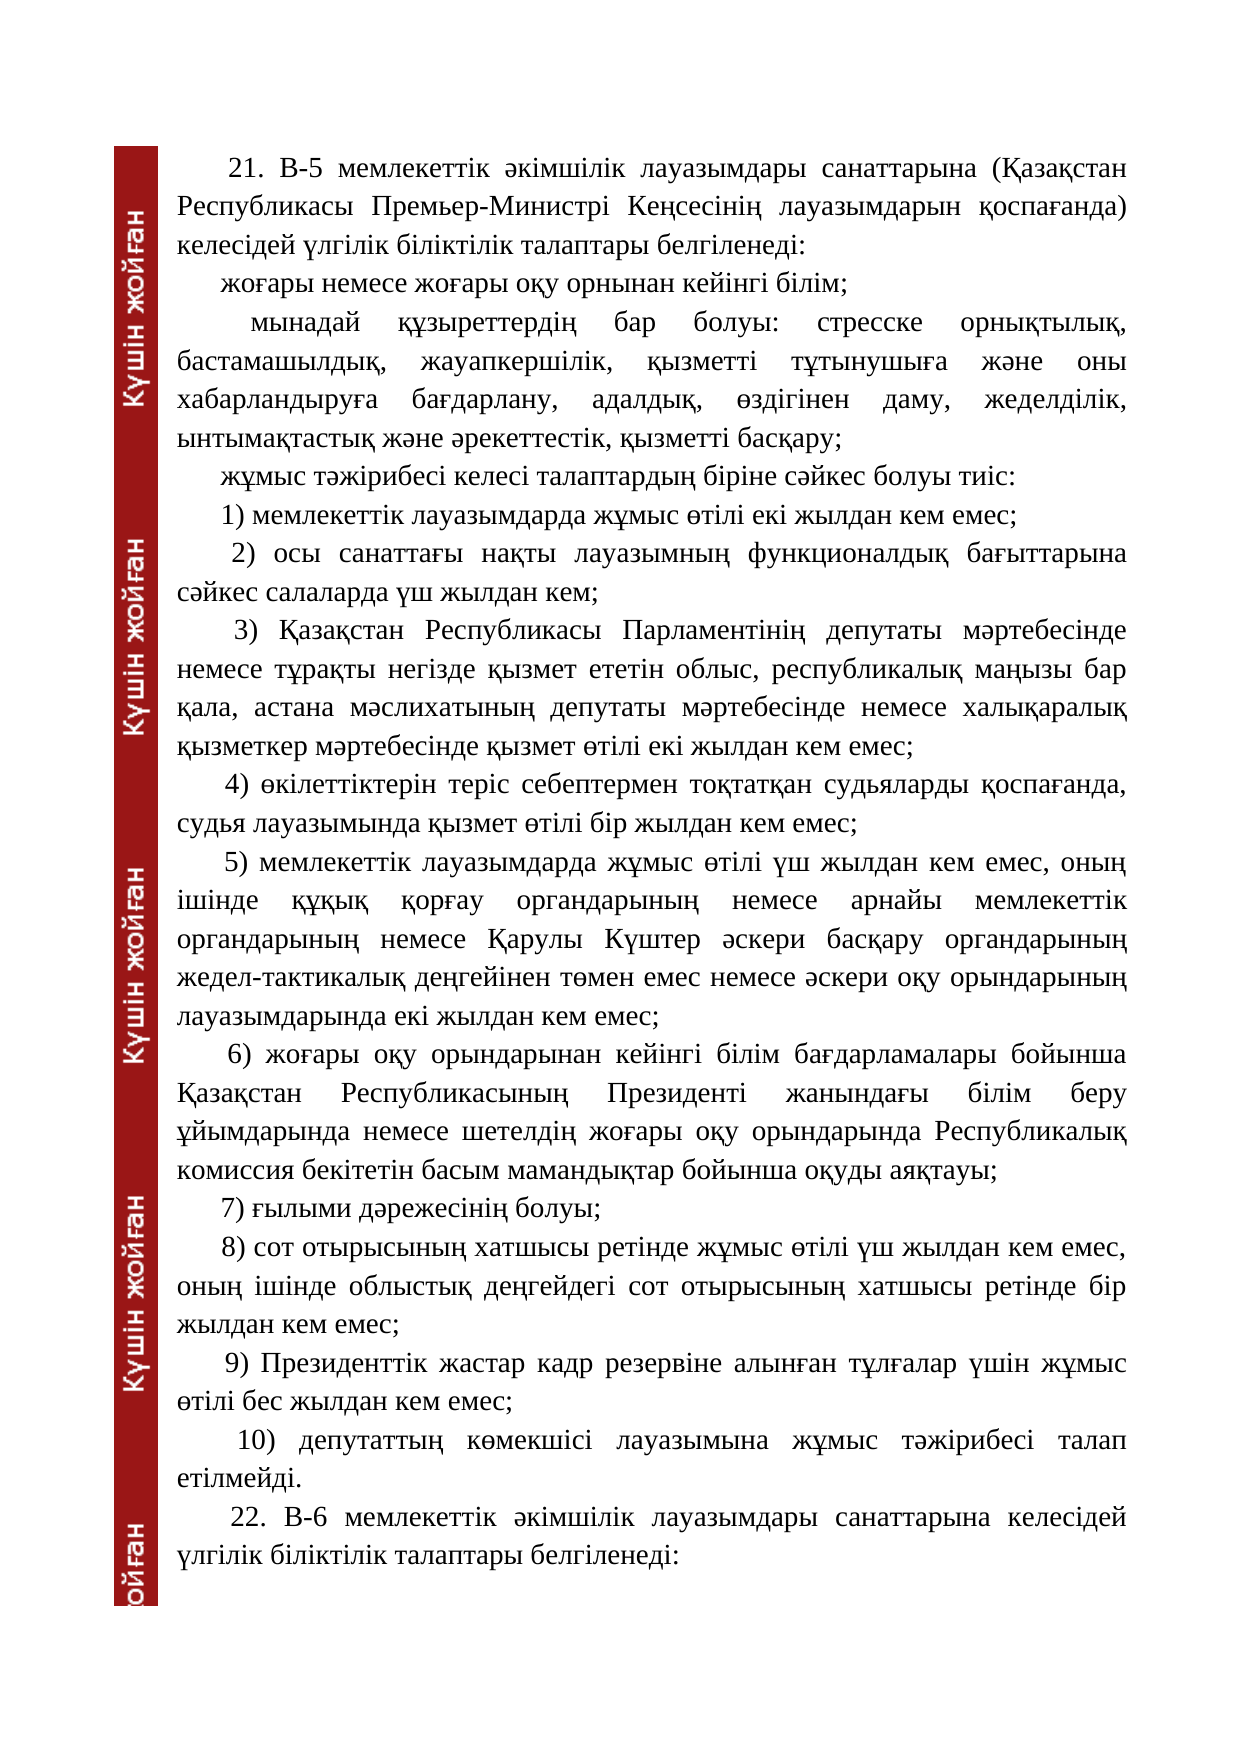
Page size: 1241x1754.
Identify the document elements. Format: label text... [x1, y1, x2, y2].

text 4) өкілеттіктерін теріс себептермен тоқтатқан судьяларды қоспағанда, судья лауазымында қызмет өтілі бір жылдан кем емес; [112, 767, 1128, 839]
text 21. В-5 мемлекеттік әкімшілік лауазымдары санаттарына (Қазақстан Республикасы Премьер-Министрі Кеңсесінің лауазымдарын қоспағанда) келесідей үлгілік біліктілік талаптары белгіленеді: [112, 150, 1128, 261]
picture [114, 1340, 158, 1345]
picture [114, 299, 158, 304]
picture [114, 1031, 158, 1036]
text 8) сот отырысының хатшысы ретінде жұмыс өтілі үш жылдан кем емес, оның ішінде облыстық деңгейдегі сот отырысының хатшысы ретінде бір жылдан кем емес; [112, 1229, 1128, 1340]
picture [114, 1571, 158, 1606]
picture [114, 1224, 158, 1229]
picture [114, 1494, 158, 1499]
text мынадай құзыреттердің бар болуы: стресске орнықтылық, бастамашылдық, жауапкершілік, қызметті тұтынушыға және оны хабарландыруға бағдарлану, адалдық, өздігінен даму, жеделділік, ынтымақтастық және әрекеттестік, қызметті басқару; [112, 304, 1128, 453]
text 2) осы санаттағы нақты лауазымның функционалдық бағыттарына сәйкес салаларда үш жылдан кем; [112, 535, 1128, 607]
picture [114, 492, 158, 497]
picture [114, 1417, 158, 1422]
picture [114, 453, 158, 458]
text 3) Қазақстан Республикасы Парламентінің депутаты мәртебесінде немесе тұрақты негізде қызмет ететін облыс, республикалық маңызы бар қала, астана мәслихатының депутаты мәртебесінде немесе халықаралық қызметкер мәртебесінде қызмет өтілі екі жылдан кем емес; [112, 612, 1128, 762]
text жұмыс тәжірибесі келесі талаптардың біріне сәйкес болуы тиіс: [112, 458, 1128, 492]
picture [114, 762, 158, 767]
text 10) депутаттың көмекшісі лауазымына жұмыс тәжірибесі талап етілмейді. [112, 1422, 1128, 1494]
picture [114, 146, 158, 150]
text 7) ғылыми дәрежесінің болуы; [112, 1191, 1128, 1224]
picture [114, 839, 158, 844]
picture [114, 530, 158, 535]
text 22. В-6 мемлекеттік әкімшілік лауазымдары санаттарына келесідей үлгілік біліктілік талаптары белгіленеді: [112, 1499, 1128, 1571]
text 9) Президенттік жастар кадр резервіне алынған тұлғалар үшін жұмыс өтілі бес жылдан кем емес; [112, 1345, 1128, 1417]
picture [114, 261, 158, 266]
picture [114, 1186, 158, 1191]
text 5) мемлекеттік лауазымдарда жұмыс өтілі үш жылдан кем емес, оның ішінде құқық қорғау органдарының немесе арнайы мемлекеттік органдарының немесе Қарулы Күштер әскери басқару органдарының жедел-тактикалық деңгейінен төмен емес немесе әскери оқу орындарының лауазымдарында екі жылдан кем емес; [112, 844, 1128, 1031]
picture [114, 607, 158, 612]
text жоғары немесе жоғары оқу орнынан кейінгі білім; [112, 266, 1128, 299]
text 6) жоғары оқу орындарынан кейінгі білім бағдарламалары бойынша Қазақстан Республикасының Президенті жанындағы білім беру ұйымдарында немесе шетелдің жоғары оқу орындарында Республикалық комиссия бекітетін басым мамандықтар бойынша оқуды аяқтауы; [112, 1036, 1128, 1186]
text 1) мемлекеттік лауазымдарда жұмыс өтілі екі жылдан кем емес; [112, 497, 1128, 530]
